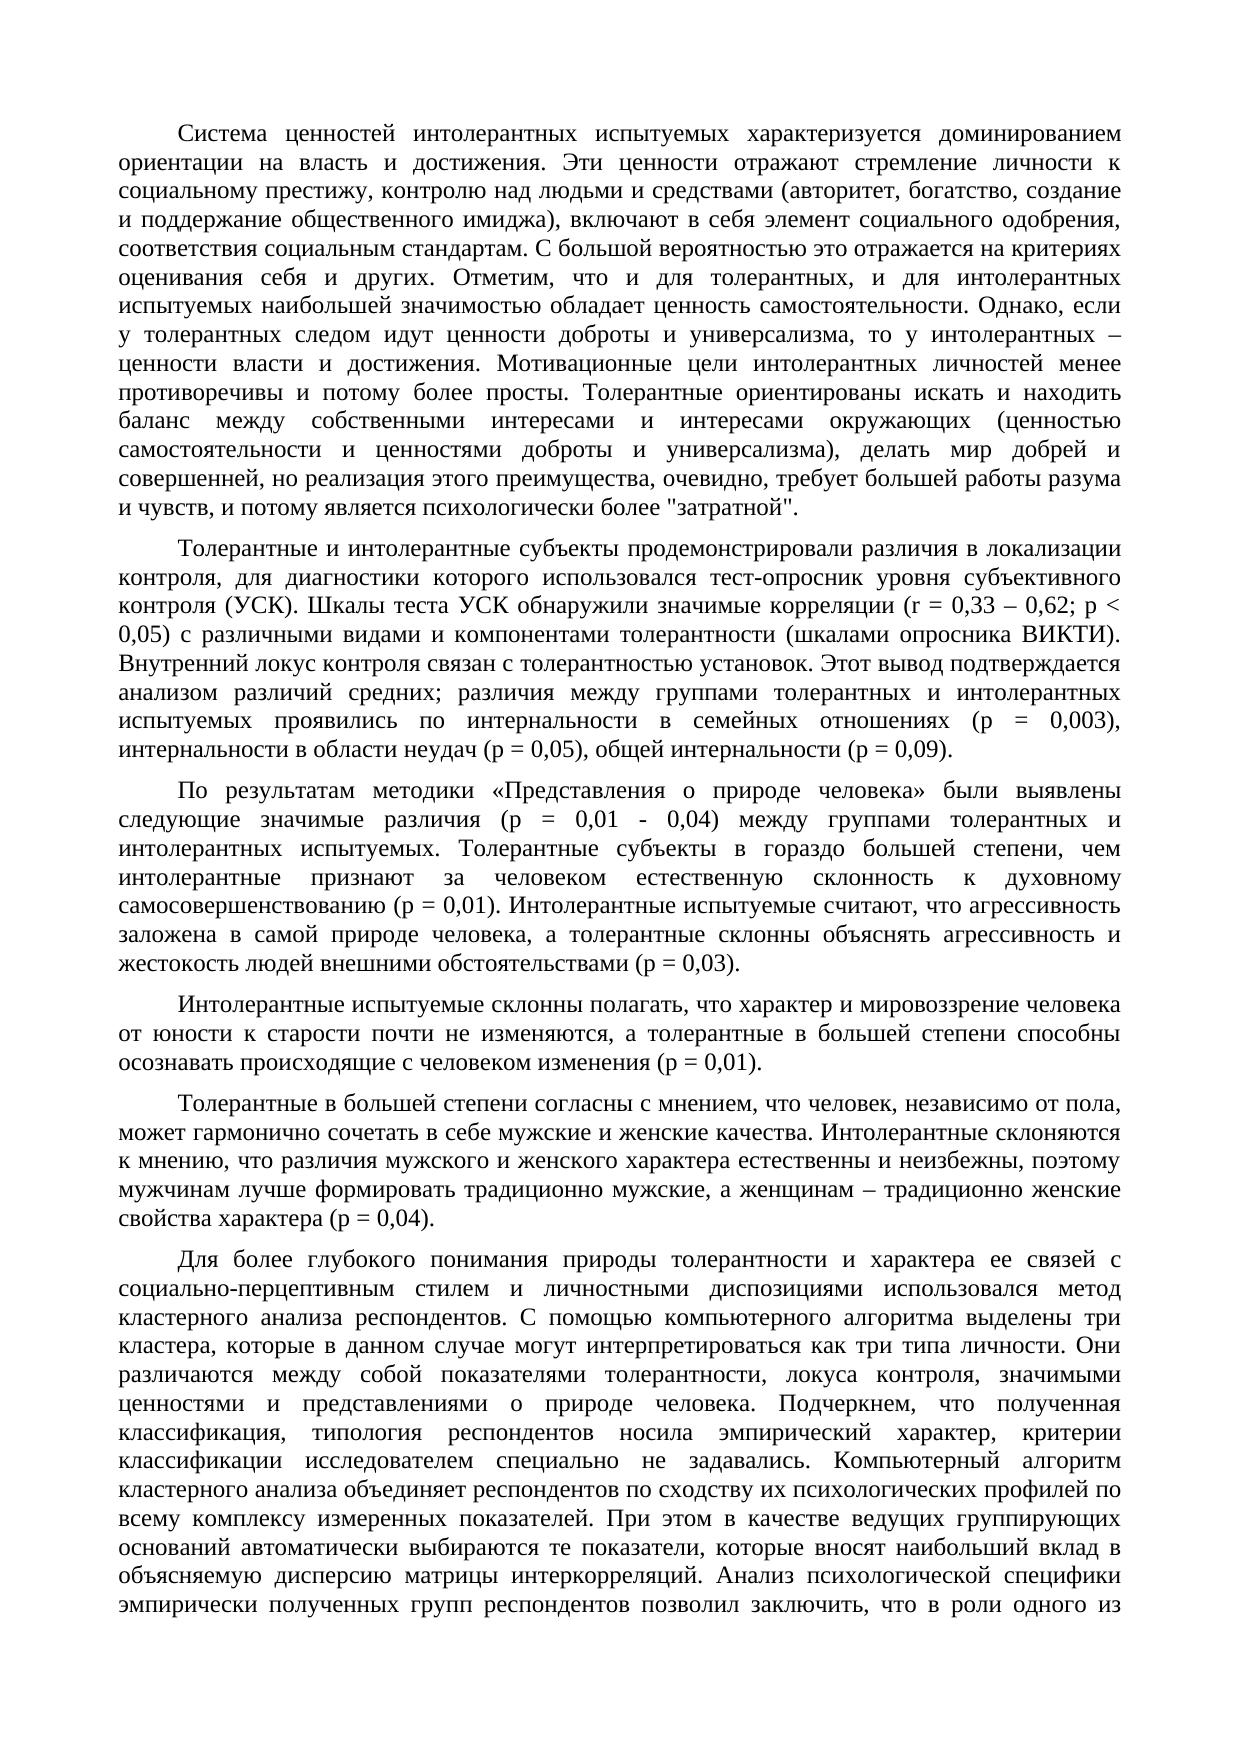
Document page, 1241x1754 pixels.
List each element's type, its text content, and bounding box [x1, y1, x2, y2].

text Система ценностей интолерантных испытуемых характеризуется доминированием ориентации на власть и достижения. Эти ценности отражают стремление личности к социальному престижу, контролю над людьми и средствами (авторитет, богатство, создание и поддержание общественного имиджа), включают в себя элемент социального одобрения, соответствия социальным стандартам. С большой вероятностью это отражается на критериях оценивания себя и других. Отметим, что и для толерантных, и для интолерантных испытуемых наибольшей значимостью обладает ценность самостоятельности. Однако, если у толерантных следом идут ценности доброты и универсализма, то у интолерантных – ценности власти и достижения. Мотивационные цели интолерантных личностей менее противоречивы и потому более просты. Толерантные ориентированы искать и находить баланс между собственными интересами и интересами окружающих (ценностью самостоятельности и ценностями доброты и универсализма), делать мир добрей и совершенней, но реализация этого преимущества, очевидно, требует большей работы разума и чувств, и потому является психологически более "затратной". [118, 118, 1122, 521]
text Интолерантные испытуемые склонны полагать, что характер и мировоззрение человека от юности к старости почти не изменяются, а толерантные в большей степени способны осознавать происходящие с человеком изменения (р = 0,01). [118, 989, 1122, 1076]
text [118, 1244, 1122, 1618]
text Толерантные и интолерантные субъекты продемонстрировали различия в локализации контроля, для диагностики которого использовался тест-опросник уровня субъективного контроля (УСК). Шкалы теста УСК обнаружили значимые корреляции (r = 0,33 – 0,62; p < 0,05) с различными видами и компонентами толерантности (шкалами опросника ВИКТИ). Внутренний локус контроля связан с толерантностью установок. Этот вывод подтверждается анализом различий средних; различия между группами толерантных и интолерантных испытуемых проявились по интернальности в семейных отношениях (p = 0,003), интернальности в области неудач (p = 0,05), общей интернальности (p = 0,09). [118, 533, 1122, 763]
text Толерантные в большей степени согласны с мнением, что человек, независимо от пола, может гармонично сочетать в себе мужские и женские качества. Интолерантные склоняются к мнению, что различия мужского и женского характера естественны и неизбежны, поэтому мужчинам лучше формировать традиционно мужские, а женщинам – традиционно женские свойства характера (р = 0,04). [118, 1088, 1122, 1232]
text По результатам методики «Представления о природе человека» были выявлены следующие значимые различия (р = 0,01 - 0,04) между группами толерантных и интолерантных испытуемых. Толерантные субъекты в гораздо большей степени, чем интолерантные признают за человеком естественную склонность к духовному самосовершенствованию (р = 0,01). Интолерантные испытуемые считают, что агрессивность заложена в самой природе человека, а толерантные склонны объяснять агрессивность и жестокость людей внешними обстоятельствами (р = 0,03). [118, 776, 1122, 977]
